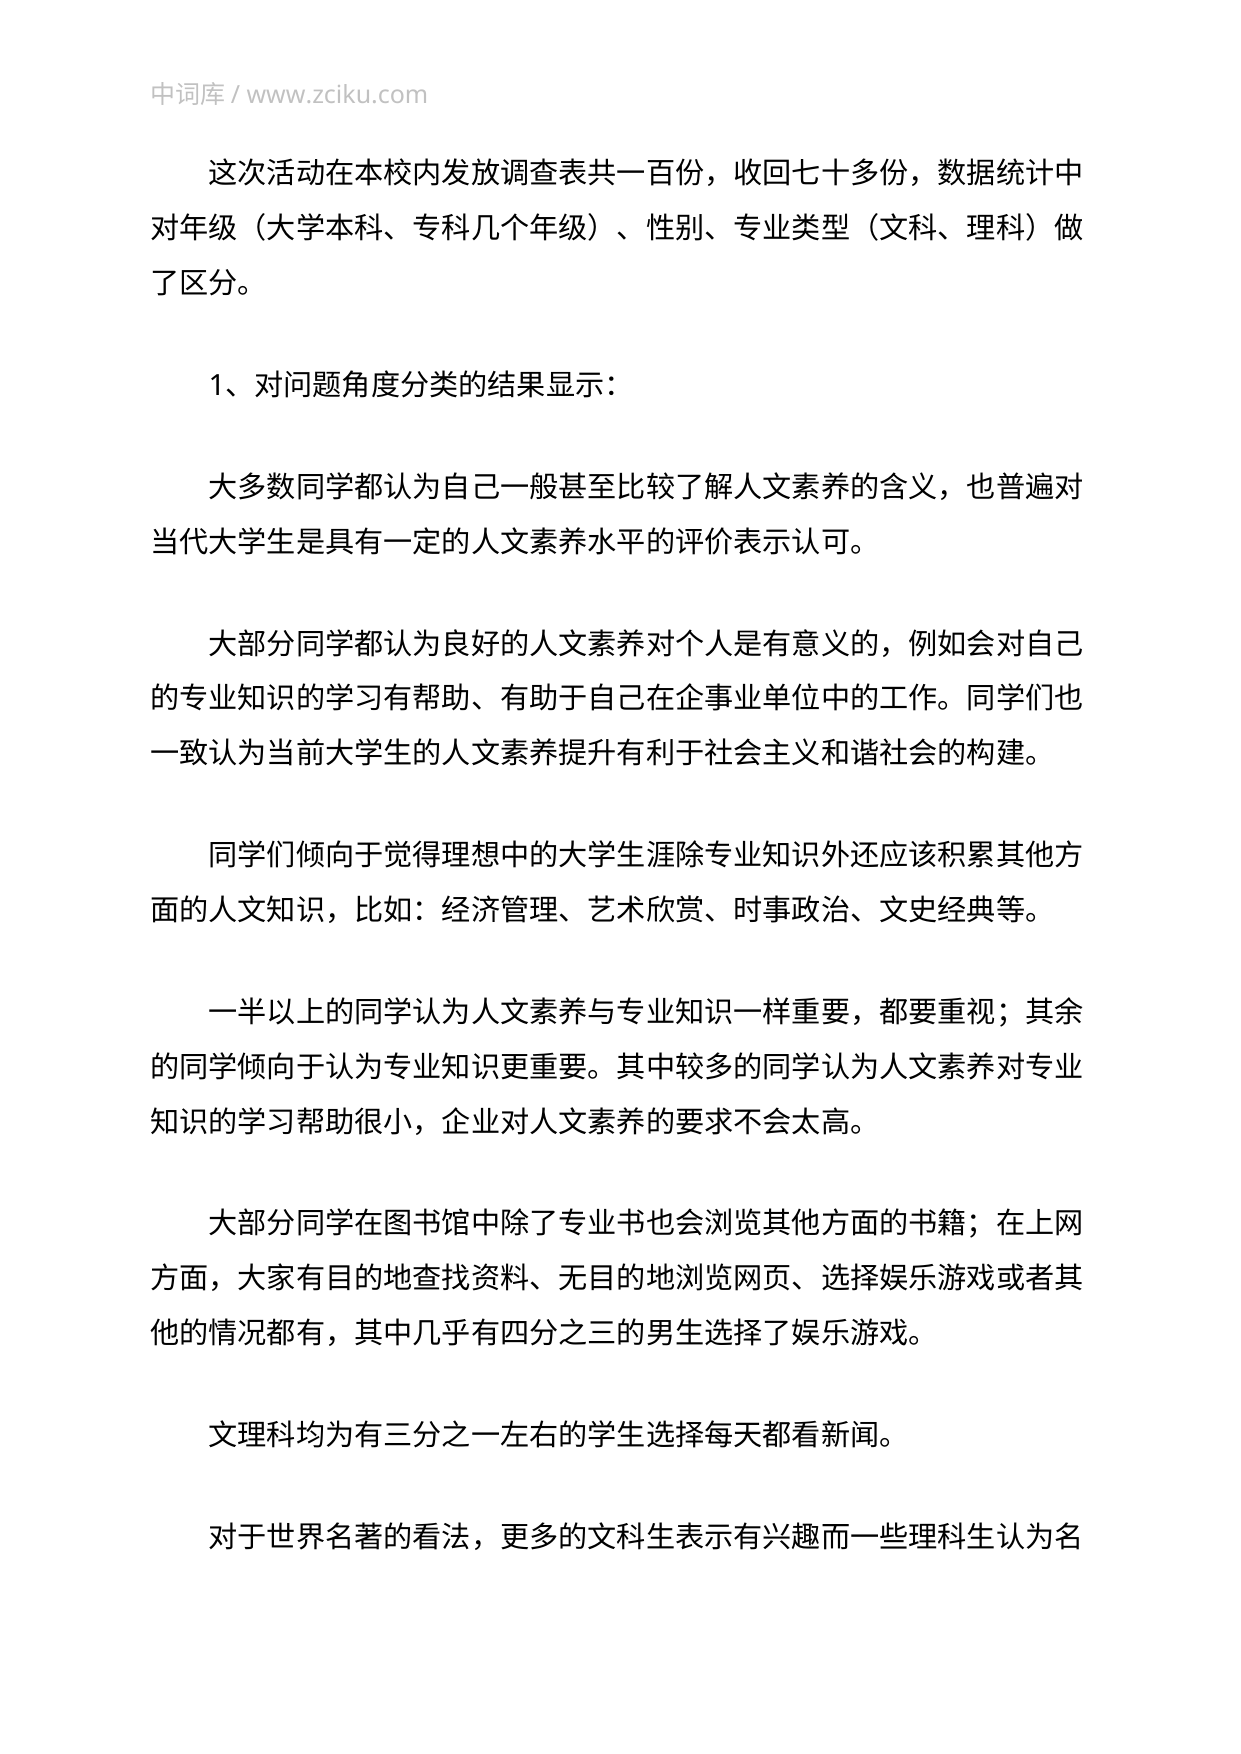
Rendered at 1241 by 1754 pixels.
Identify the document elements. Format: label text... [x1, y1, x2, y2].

text 这次活动在本校内发放调查表共一百份，收回七十多份，数据统计中对年级（大学本科、专科几个年级）、性别、专业类型（文科、理科）做了区分。 [150, 150, 1090, 302]
text 1、对问题角度分类的结果显示： [150, 362, 1090, 404]
text 大部分同学都认为良好的人文素养对个人是有意义的，例如会对自己的专业知识的学习有帮助、有助于自己在企事业单位中的工作。同学们也一致认为当前大学生的人文素养提升有利于社会主义和谐社会的构建。 [150, 620, 1090, 772]
text 同学们倾向于觉得理想中的大学生涯除专业知识外还应该积累其他方面的人文知识，比如：经济管理、艺术欣赏、时事政治、文史经典等。 [150, 832, 1090, 929]
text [150, 1513, 1090, 1556]
text 大部分同学在图书馆中除了专业书也会浏览其他方面的书籍；在上网方面，大家有目的地查找资料、无目的地浏览网页、选择娱乐游戏或者其他的情况都有，其中几乎有四分之三的男生选择了娱乐游戏。 [150, 1200, 1090, 1352]
text 大多数同学都认为自己一般甚至比较了解人文素养的含义，也普遍对当代大学生是具有一定的人文素养水平的评价表示认可。 [150, 463, 1090, 561]
text 一半以上的同学认为人文素养与专业知识一样重要，都要重视；其余的同学倾向于认为专业知识更重要。其中较多的同学认为人文素养对专业知识的学习帮助很小，企业对人文素养的要求不会太高。 [150, 988, 1090, 1141]
text 文理科均为有三分之一左右的学生选择每天都看新闻。 [150, 1412, 1090, 1454]
